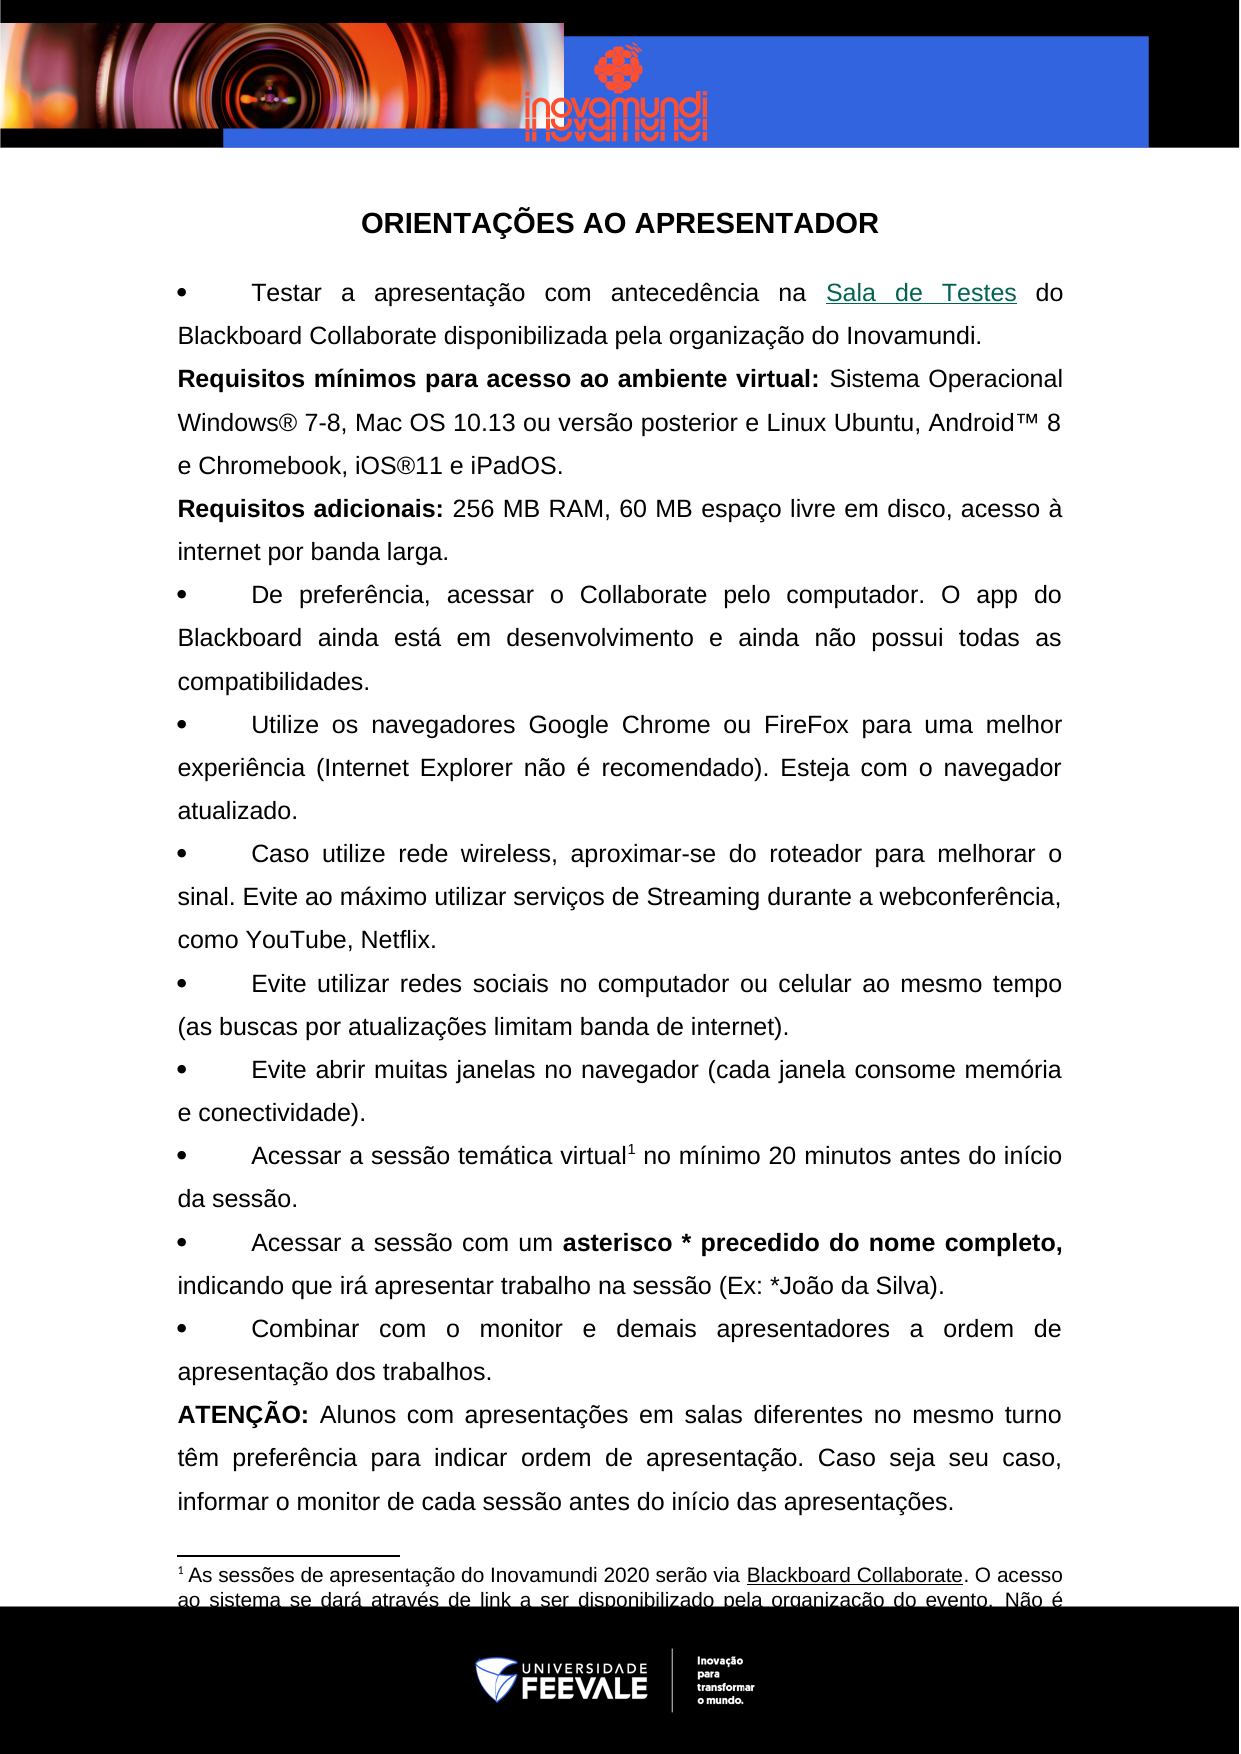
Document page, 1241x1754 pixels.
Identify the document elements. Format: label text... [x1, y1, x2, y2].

picture [0, 0, 1240, 177]
list Combinar com o monitor e demais apresentadores a ordem de apresentação dos trabalhos. [177, 1314, 1063, 1386]
list Acessar a sessão temática virtual no mínimo 20 minutos antes do início da sessão. [177, 1141, 1063, 1213]
text ATENÇÃO: Alunos com apresentações em salas diferentes no mesmo turno têm preferência para indicar ordem de apresentação. Caso seja seu caso, informar o monitor de cada sessão antes do início das apresentações. [177, 1400, 1063, 1515]
list Testar a apresentação com antecedência na Sala de Testes do Blackboard Collaborate disponibilizada pela organização do Inovamundi. [177, 278, 1063, 350]
list Acessar a sessão com um asterisco * precedido do nome completo, indicando que irá apresentar trabalho na sessão (Ex: *João da Silva). [177, 1228, 1063, 1299]
list Utilize os navegadores Google Chrome ou FireFox para uma melhor experiência (Internet Explorer não é recomendado). Esteja com o navegador atualizado. [177, 709, 1063, 825]
text ORIENTAÇÕES AO APRESENTADOR [177, 206, 1063, 240]
list De preferência, acessar o Collaborate pelo computador. O app do Blackboard ainda está em desenvolvimento e ainda não possui todas as compatibilidades. [177, 580, 1063, 695]
list Evite abrir muitas janelas no navegador (cada janela consome memória e conectividade). [177, 1055, 1063, 1127]
picture [977, 1577, 987, 1581]
list Caso utilize rede wireless, aproximar-se do roteador para melhorar o sinal. Evite ao máximo utilizar serviços de Streaming durante a webconferência, como YouTube, Netflix. [177, 839, 1063, 954]
picture [0, 1577, 1239, 1754]
list Evite utilizar redes sociais no computador ou celular ao mesmo tempo (as buscas por atualizações limitam banda de internet). [177, 968, 1063, 1041]
text Requisitos adicionais: 256 MB RAM, 60 MB espaço livre em disco, acesso à internet por banda larga. [177, 494, 1063, 566]
text Requisitos mínimos para acesso ao ambiente virtual: Sistema Operacional Windows® 7-8, Mac OS 10.13 ou versão posterior e Linux Ubuntu, Android™ 8 e Chromebook, iOS®11 e iPadOS. [177, 364, 1063, 479]
